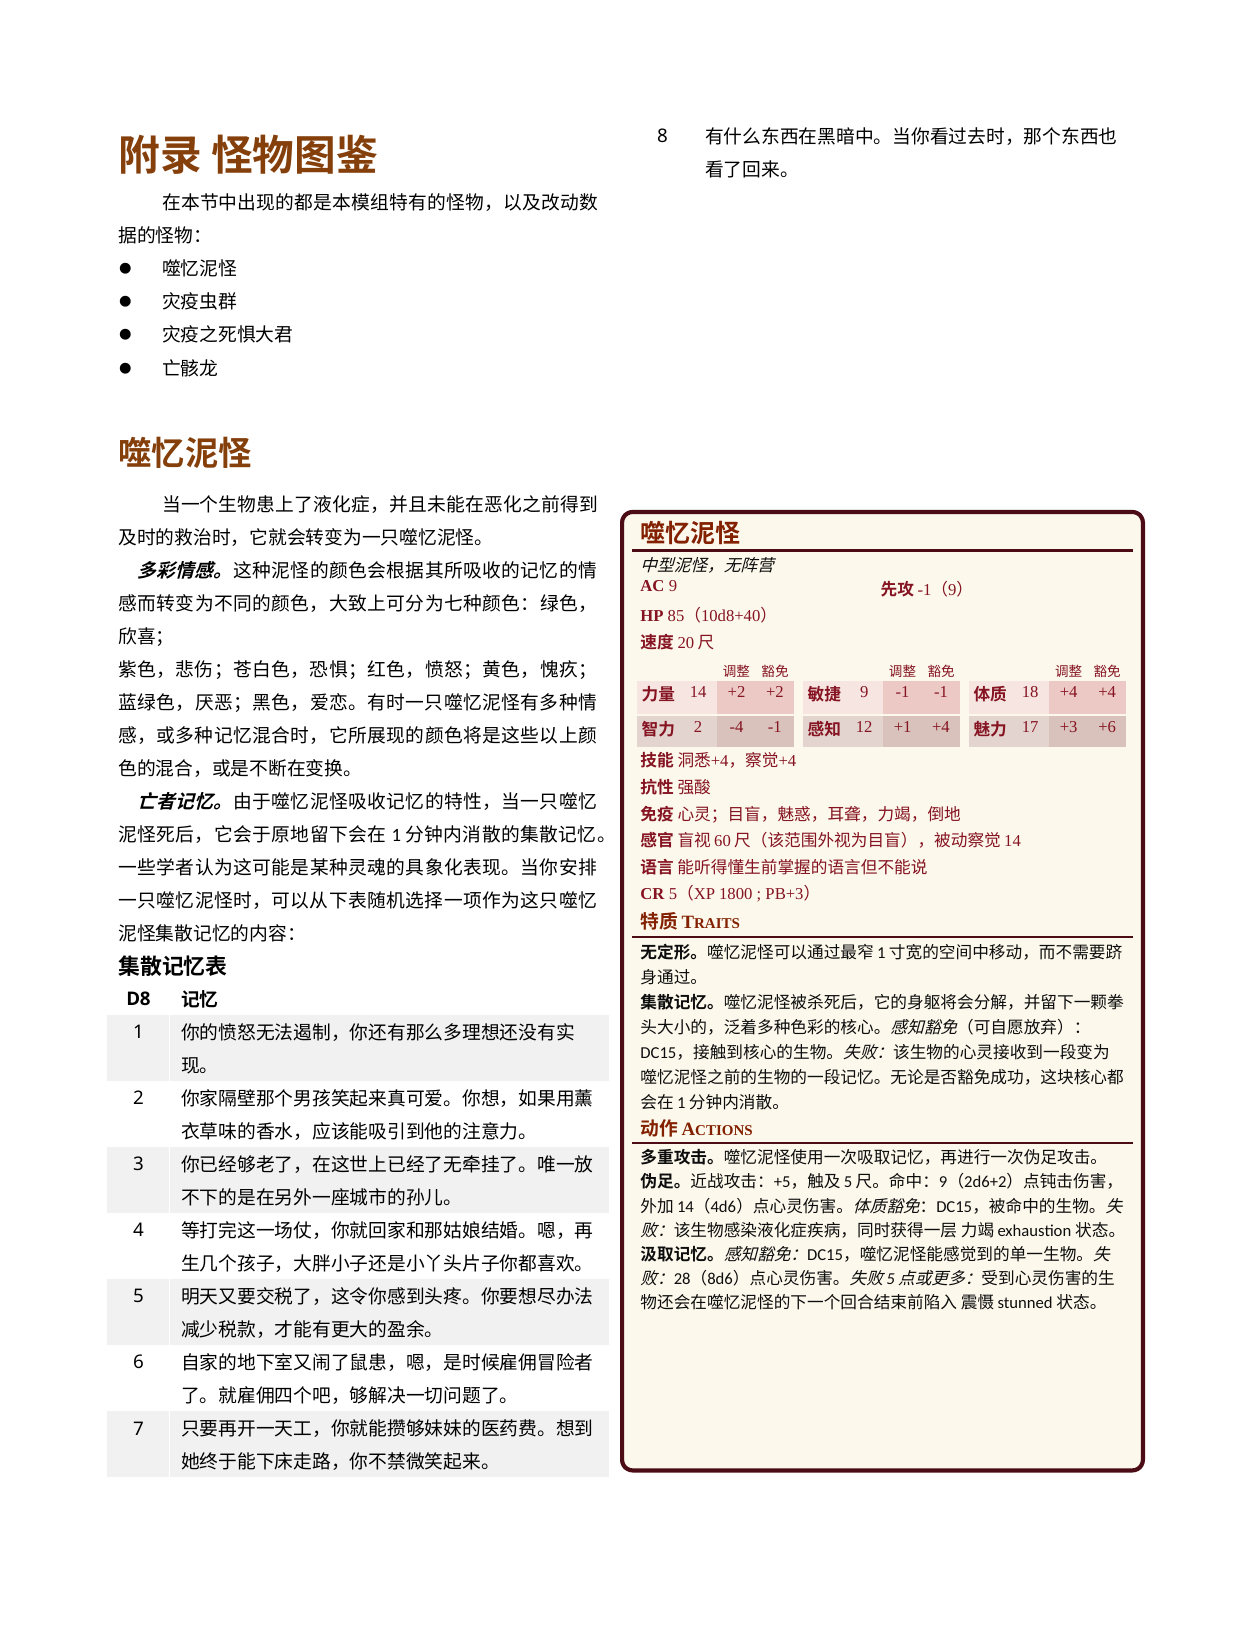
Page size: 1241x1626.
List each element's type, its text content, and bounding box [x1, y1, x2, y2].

table_cell 自家的地下室又闹了鼠患，嗯，是时候雇佣冒险者了。就雇佣四个吧，够解决一切问题了。 [170, 1345, 609, 1411]
table_cell 8 [631, 119, 693, 185]
table_header 集散记忆表 [107, 949, 609, 982]
table_cell 你已经够老了，在这世上已经了无牵挂了。唯一放不下的是在另外一座城市的孙儿。 [170, 1147, 609, 1213]
table_cell 1 [107, 1015, 169, 1081]
list 灾疫之死惧大君 [118, 317, 598, 350]
table_cell 2 [107, 1081, 169, 1147]
table_cell 4 [107, 1213, 169, 1279]
text 多彩情感。这种泥怪的颜色会根据其所吸收的记忆的情感而转变为不同的颜色，大致上可分为七种颜色：绿色，欣喜； [118, 552, 598, 652]
table_cell 6 [107, 1345, 169, 1411]
text 在本节中出现的都是本模组特有的怪物，以及改动数据的怪物： [118, 185, 598, 251]
table_cell 明天又要交税了，这令你感到头疼。你要想尽办法减少税款，才能有更大的盈余。 [170, 1279, 609, 1345]
table_cell 有什么东西在黑暗中。当你看过去时，那个东西也看了回来。 [694, 119, 1133, 185]
table_cell 3 [107, 1147, 169, 1213]
table_cell 5 [107, 1279, 169, 1345]
text 亡者记忆。由于噬忆泥怪吸收记忆的特性，当一只噬忆泥怪死后，它会于原地留下会在1分钟内消散的集散记忆。一些学者认为这可能是某种灵魂的具象化表现。当你安排一只噬忆泥怪时，可以从下表随机选择一项作为这只噬忆泥怪集散记忆的内容： [118, 784, 598, 949]
list 灾疫虫群 [118, 284, 598, 317]
text 紫色，悲伤；苍白色，恐惧；红色，愤怒；黄色，愧疚；蓝绿色，厌恶；黑色，爱恋。有时一只噬忆泥怪有多种情感，或多种记忆混合时，它所展现的颜色将是这些以上颜色的混合，或是不断在变换。 [118, 652, 598, 784]
list 噬忆泥怪 [118, 251, 598, 284]
table_cell 等打完这一场仗，你就回家和那姑娘结婚。嗯，再生几个孩子，大胖小子还是小丫头片子你都喜欢。 [170, 1213, 609, 1279]
table_cell 只要再开一天工，你就能攒够妹妹的医药费。想到她终于能下床走路，你不禁微笑起来。 [170, 1411, 609, 1477]
table_cell 记忆 [170, 982, 609, 1015]
table_cell 你家隔壁那个男孩笑起来真可爱。你想，如果用薰衣草味的香水，应该能吸引到他的注意力。 [170, 1081, 609, 1147]
text 当一个生物患上了液化症，并且未能在恶化之前得到及时的救治时，它就会转变为一只噬忆泥怪。 [118, 486, 598, 552]
table_cell 你的愤怒无法遏制，你还有那么多理想还没有实现。 [170, 1015, 609, 1081]
table_cell 7 [107, 1411, 169, 1477]
text 附录 怪物图鉴 [118, 119, 598, 185]
list 亡骸龙 [118, 350, 598, 383]
text 噬忆泥怪 [110, 416, 606, 486]
table_cell D8 [107, 982, 169, 1015]
